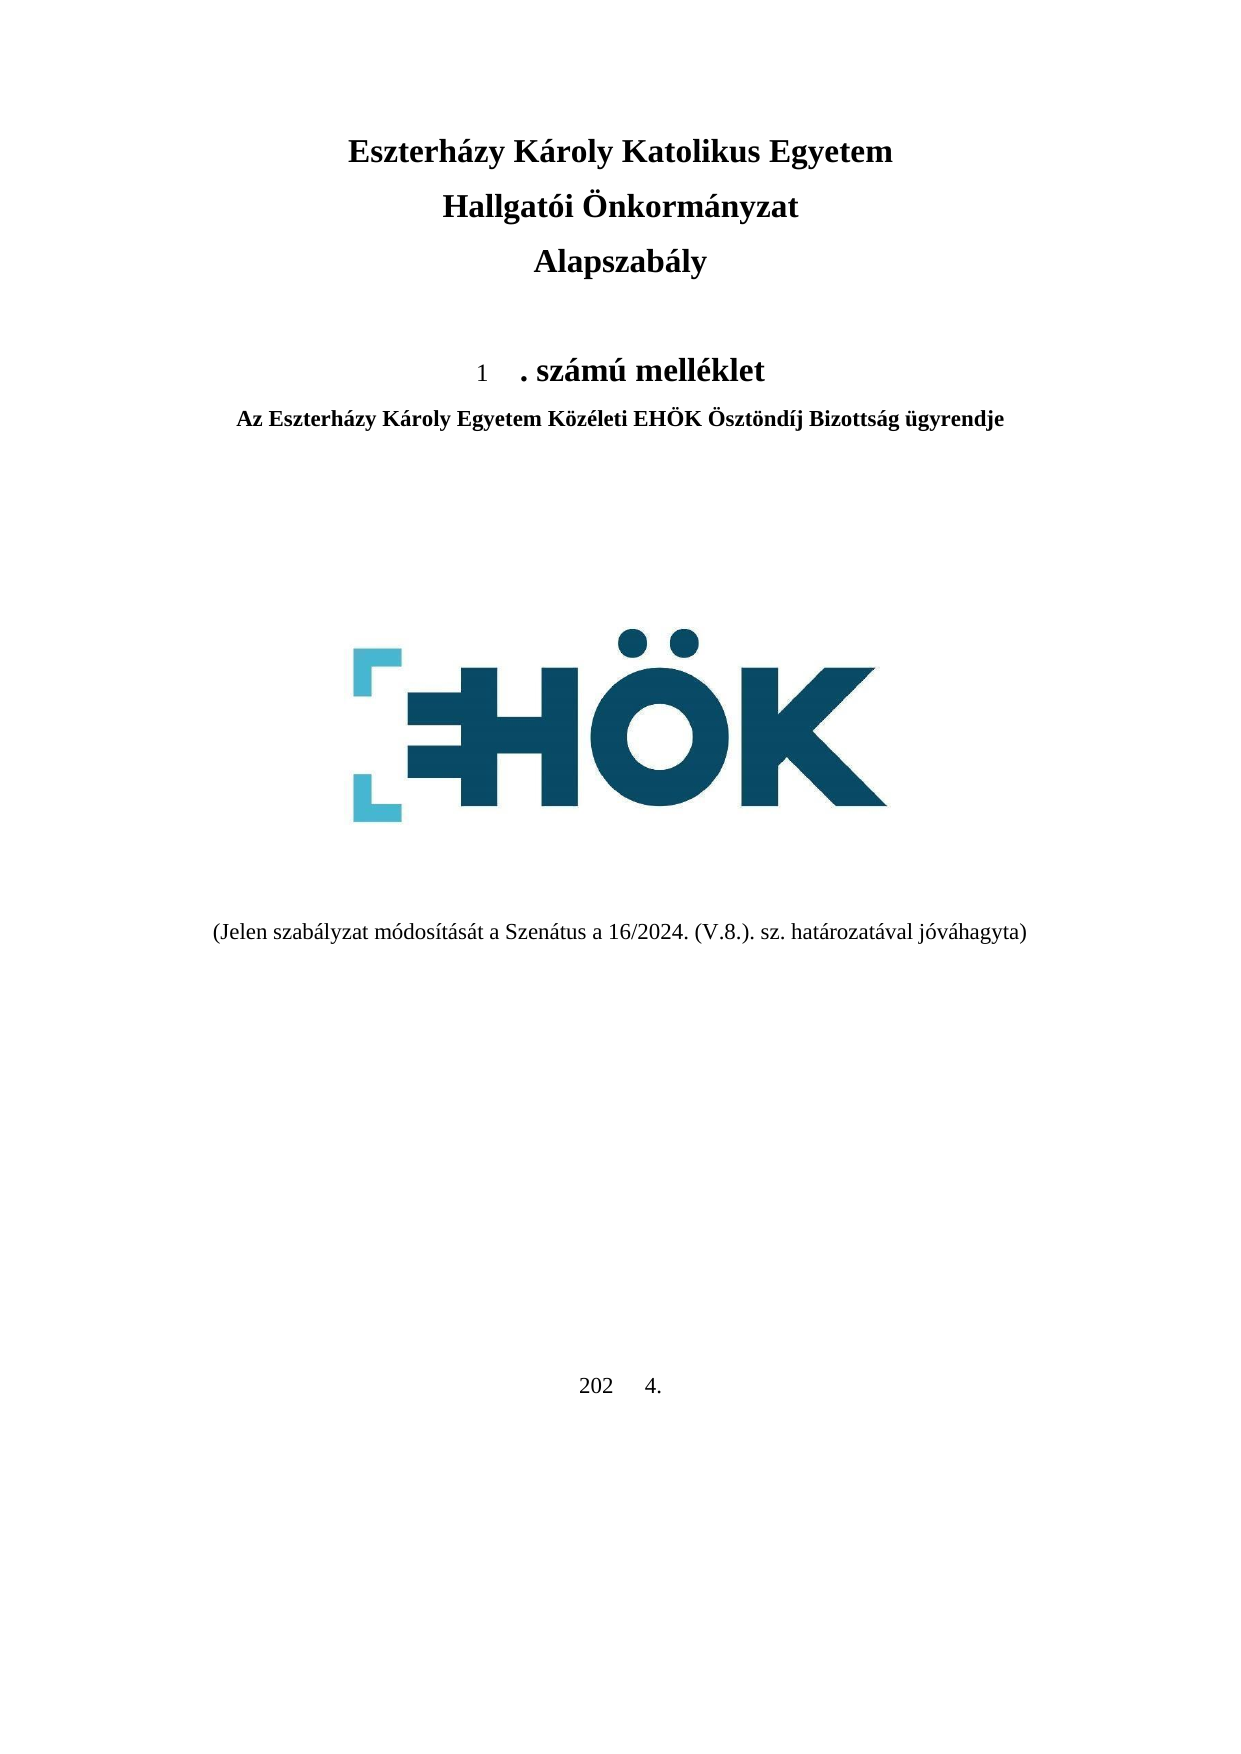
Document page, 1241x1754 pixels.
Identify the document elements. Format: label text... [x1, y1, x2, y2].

text Eszterházy Károly Katolikus Egyetem [147, 131, 1093, 170]
text Alapszabály [147, 241, 1093, 280]
text Az Eszterházy Károly Egyetem Közéleti EHÖK Ösztöndíj Bizottság ügyrendje [147, 405, 1093, 432]
text (Jelen szabályzat módosítását a Szenátus a 16/2024. (V.8.). sz. határozatával jóváhagyta) [147, 918, 1093, 944]
text 1 . számú melléklet [147, 350, 1093, 388]
text Hallgatói Önkormányzat [147, 186, 1093, 225]
picture [343, 617, 898, 830]
text 202. [147, 1370, 1093, 1398]
